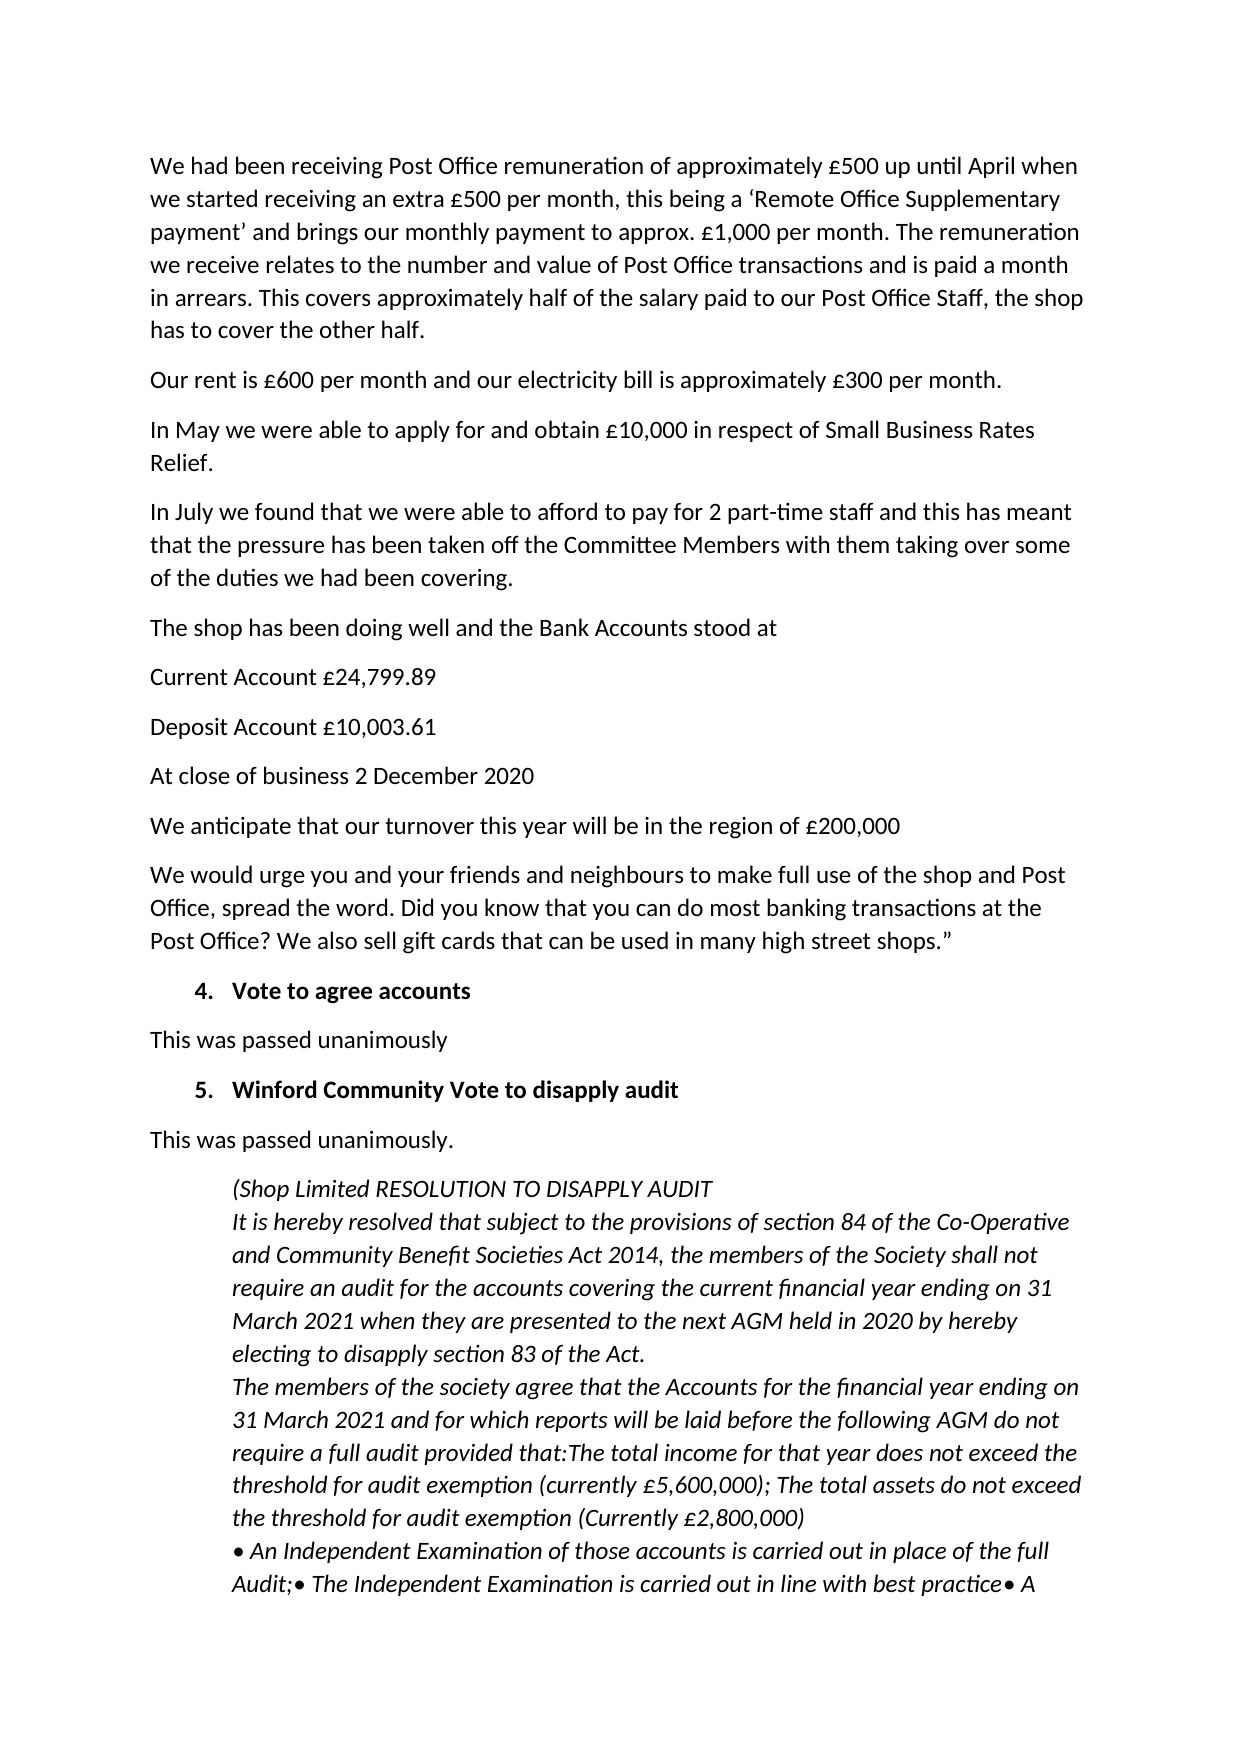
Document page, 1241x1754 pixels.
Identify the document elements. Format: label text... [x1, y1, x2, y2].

list Winford Community Vote to disapply audit [194, 1074, 1090, 1105]
text In July we found that we were able to afford to pay for 2 part-time staff and this has meant that the pressure has been taken off the Committee Members with them taking over some of the duties we had been covering. [150, 496, 1090, 593]
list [232, 1535, 1090, 1599]
text We had been receiving Post Office remuneration of approximately £500 up until April when we started receiving an extra £500 per month, this being a ‘Remote Office Supplementary payment’ and brings our monthly payment to approx. £1,000 per month. The remuneration we receive relates to the number and value of Post Office transactions and is paid a month in arrears. This covers approximately half of the salary paid to our Post Office Staff, the shop has to cover the other half. [150, 150, 1090, 345]
list The members of the society agree that the Accounts for the financial year ending on 31 March 2021 and for which reports will be laid before the following AGM do not require a full audit provided that:The total income for that year does not exceed the threshold for audit exemption (currently £5,600,000); The total assets do not exceed the threshold for audit exemption (Currently £2,800,000) [232, 1371, 1090, 1533]
text This was passed unanimously [150, 1024, 1090, 1055]
text Deposit Account £10,003.61 [150, 711, 1090, 741]
text Our rent is £600 per month and our electricity bill is approximately £300 per month. [150, 364, 1090, 395]
list It is hereby resolved that subject to the provisions of section 84 of the Co-Operative and Community Benefit Societies Act 2014, the members of the Society shall not require an audit for the accounts covering the current financial year ending on 31 March 2021 when they are presented to the next AGM held in 2020 by hereby electing to disapply section 83 of the Act. [232, 1206, 1090, 1368]
text At close of business 2 December 2020 [150, 760, 1090, 791]
text In May we were able to apply for and obtain £10,000 in respect of Small Business Rates Relief. [150, 414, 1090, 477]
text Current Account £24,799.89 [150, 661, 1090, 692]
list (Shop Limited RESOLUTION TO DISAPPLY AUDIT [232, 1173, 1090, 1204]
list Vote to agree accounts [194, 975, 1090, 1006]
text We anticipate that our turnover this year will be in the region of £200,000 [150, 810, 1090, 841]
text The shop has been doing well and the Bank Accounts stood at [150, 612, 1090, 642]
text This was passed unanimously. [150, 1124, 1090, 1154]
text We would urge you and your friends and neighbours to make full use of the shop and Post Office, spread the word. Did you know that you can do most banking transactions at the Post Office? We also sell gift cards that can be used in many high street shops.” [150, 859, 1090, 956]
